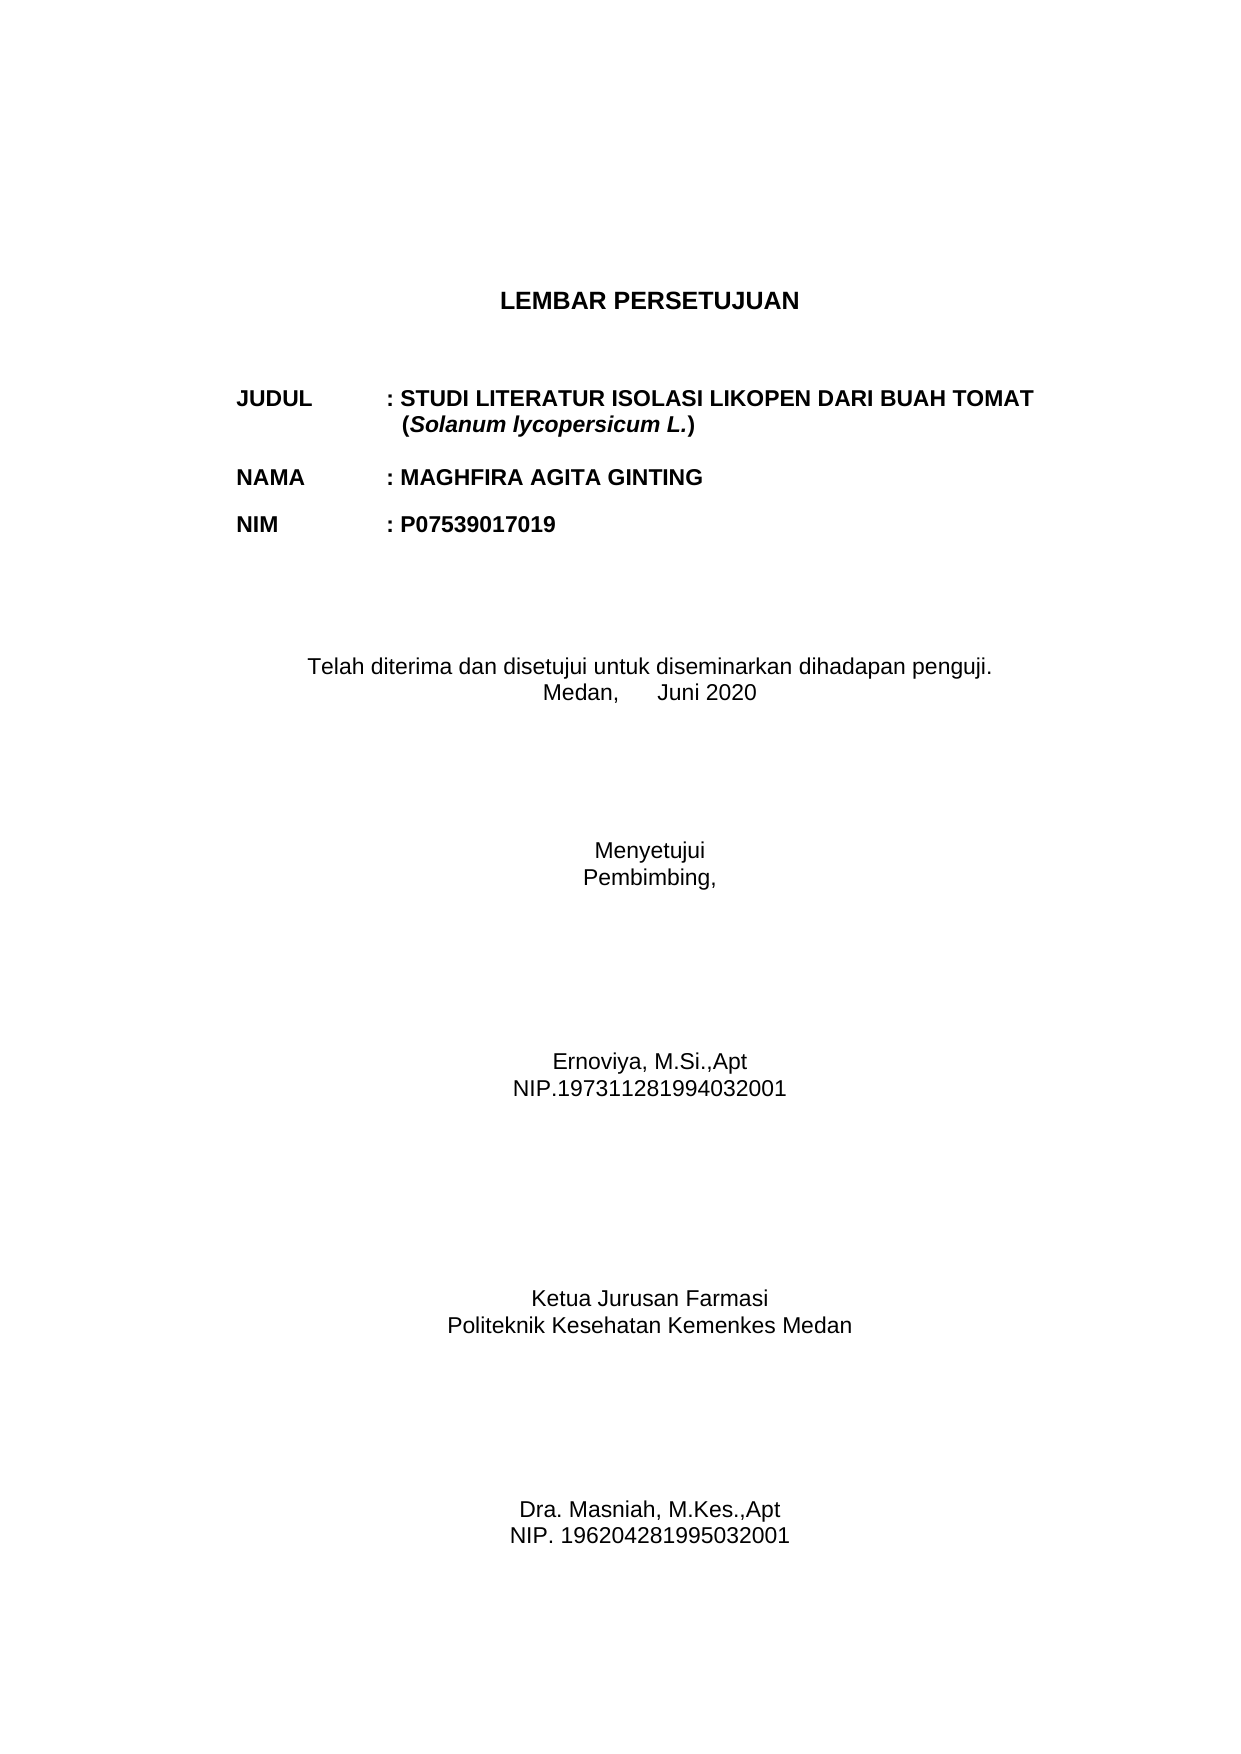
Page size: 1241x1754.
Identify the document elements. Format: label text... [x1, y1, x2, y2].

text NAMA : MAGHFIRA AGITA GINTING [236, 464, 1063, 490]
text NIP. 196204281995032001 [236, 1522, 1063, 1549]
text Medan, Juni 2020 [236, 679, 1063, 706]
text Telah diterima dan disetujui untuk diseminarkan dihadapan penguji. [236, 653, 1063, 679]
text NIM : P07539017019 [236, 511, 1063, 538]
text JUDUL : STUDI LITERATUR ISOLASI LIKOPEN DARI BUAH TOMAT [236, 385, 1063, 411]
text LEMBAR PERSETUJUAN [236, 286, 1063, 314]
text Menyetujui [236, 837, 1063, 864]
text NIP.197311281994032001 [236, 1074, 1063, 1101]
text Ernoviya, M.Si.,Apt [236, 1048, 1063, 1074]
text (Solanum lycopersicum L.) [236, 411, 1063, 438]
text Politeknik Kesehatan Kemenkes Medan [236, 1312, 1063, 1338]
text Dra. Masniah, M.Kes.,Apt [236, 1496, 1063, 1522]
text Ketua Jurusan Farmasi [236, 1285, 1063, 1312]
text Pembimbing, [236, 864, 1063, 890]
